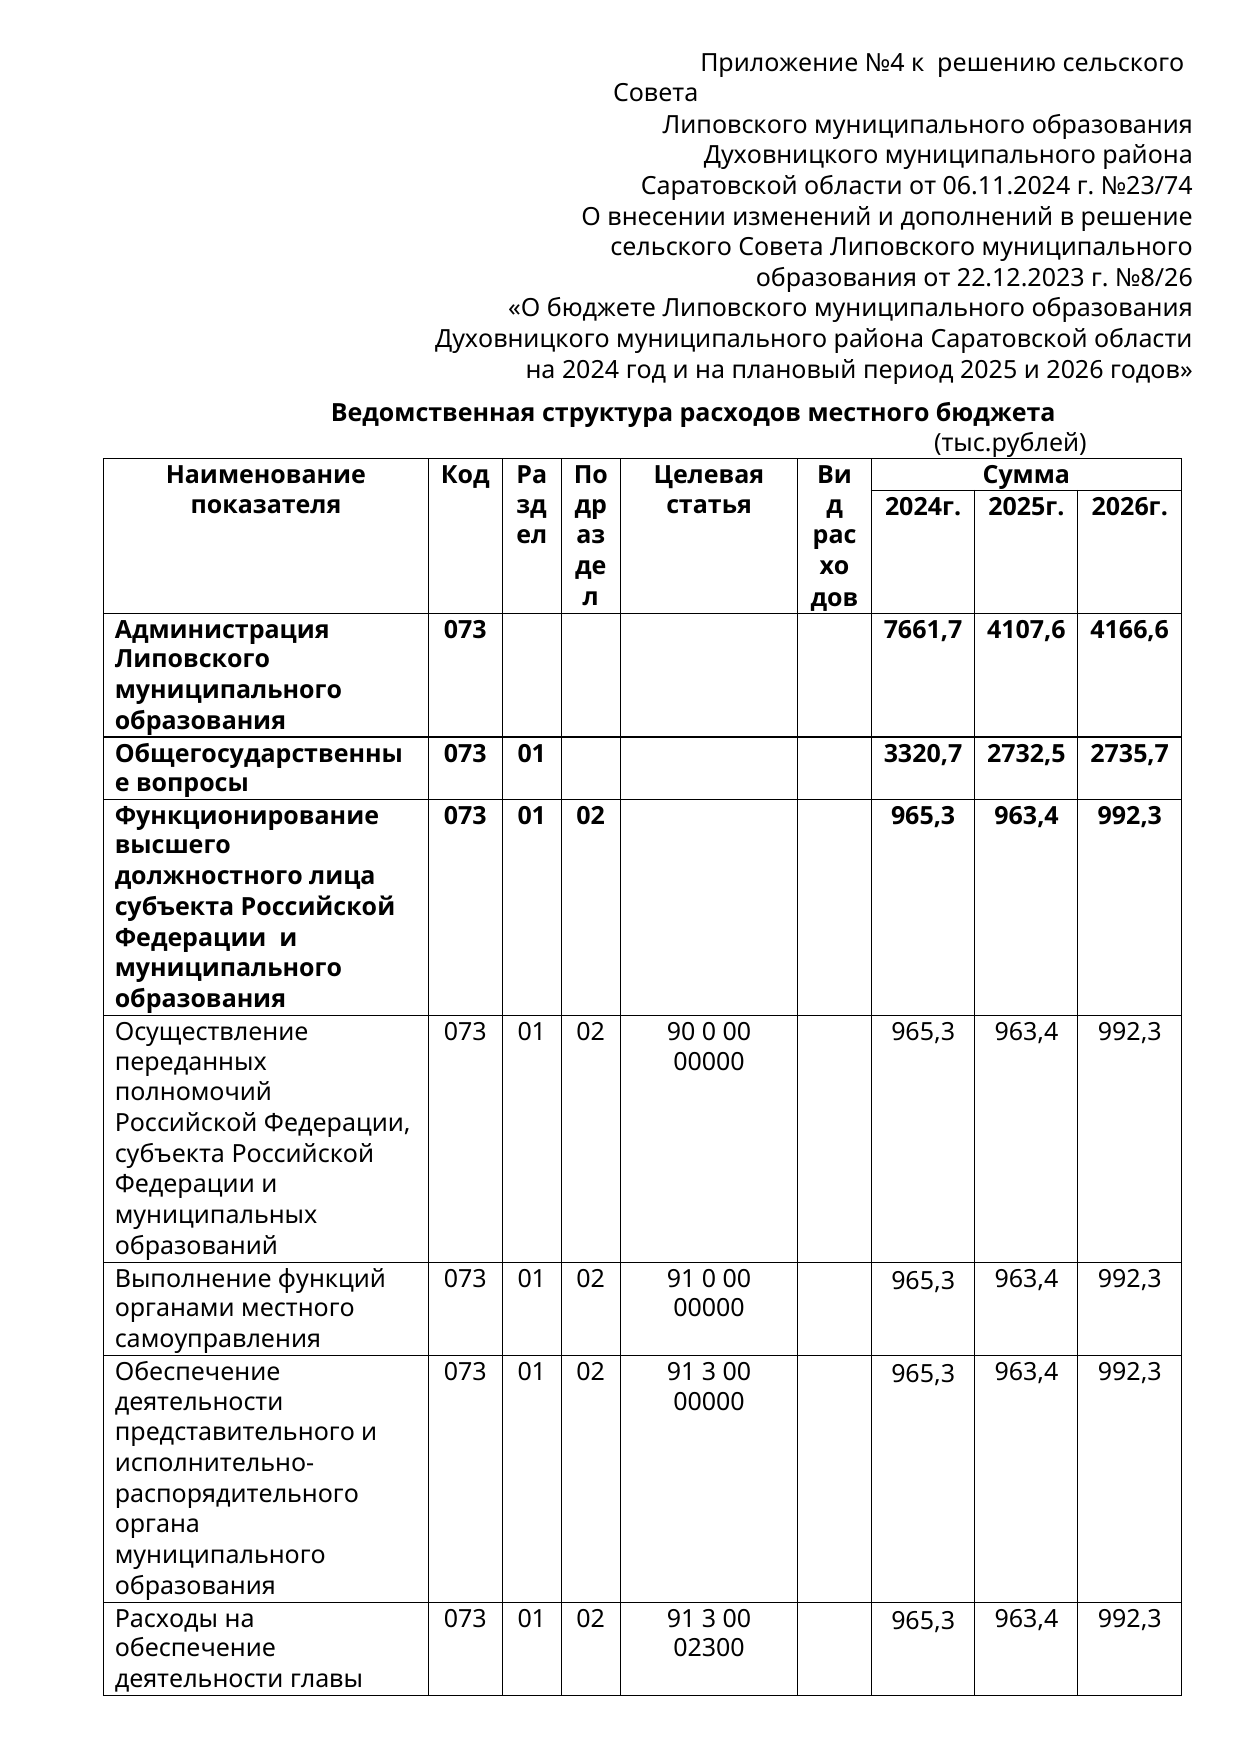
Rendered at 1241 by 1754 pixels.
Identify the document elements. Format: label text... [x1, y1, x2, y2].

table_header Вид расхо дов [798, 459, 871, 613]
table_cell [798, 1263, 871, 1355]
table_cell [798, 800, 871, 1015]
table_cell [562, 738, 620, 799]
table_cell 02 [562, 800, 620, 1015]
table_cell Администрация Липовского муниципального образования [104, 614, 428, 736]
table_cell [104, 1603, 428, 1695]
table_cell 2735,7 [1078, 738, 1181, 799]
table_cell 965,3 [872, 1263, 974, 1355]
text О внесении изменений и дополнений в решение [118, 201, 1193, 231]
table_cell 965,3 [872, 1356, 974, 1602]
text Приложение №4 к решению сельского Совета [118, 47, 1193, 109]
table_cell 2025г. [975, 491, 1077, 613]
table_cell 963,4 [975, 1603, 1077, 1695]
table_cell 01 [503, 1263, 561, 1355]
table_cell 91 3 00 02300 [621, 1603, 797, 1695]
table_cell 963,4 [975, 1356, 1077, 1602]
table_cell 91 0 00 00000 [621, 1263, 797, 1355]
text (тыс.рублей) [118, 427, 1193, 458]
table_cell 965,3 [872, 1603, 974, 1695]
table_cell 4107,6 [975, 614, 1077, 736]
text Саратовской области от 06.11.2024 г. №23/74 [118, 170, 1193, 201]
table_cell 073 [429, 614, 502, 736]
table_header Подраздел [562, 459, 620, 613]
table_cell 01 [503, 738, 561, 799]
text сельского Совета Липовского муниципального [118, 231, 1193, 262]
table_cell 965,3 [872, 1016, 974, 1262]
table_cell [798, 1603, 871, 1695]
table_cell [621, 800, 797, 1015]
table_cell [621, 738, 797, 799]
table_cell 91 3 00 00000 [621, 1356, 797, 1602]
text на 2024 год и на плановый период 2025 и 2026 годов» [118, 354, 1193, 384]
table_cell 992,3 [1078, 1263, 1181, 1355]
table_cell [798, 1356, 871, 1602]
table_cell [798, 1016, 871, 1262]
table_cell 90 0 00 00000 [621, 1016, 797, 1262]
table_cell Обеспечение деятельности представительного и исполнительно- распорядительного органа муниципального образования [104, 1356, 428, 1602]
table_cell [503, 614, 561, 736]
table_cell [798, 614, 871, 736]
table_cell 963,4 [975, 800, 1077, 1015]
table_cell 02 [562, 1603, 620, 1695]
table_cell 992,3 [1078, 800, 1181, 1015]
table_cell 073 [429, 800, 502, 1015]
table_cell 01 [503, 1016, 561, 1262]
table_cell Общегосударственные вопросы [104, 738, 428, 799]
text Духовницкого муниципального района [118, 139, 1193, 170]
table_cell 01 [503, 1603, 561, 1695]
table_header Наименование показателя [104, 459, 428, 613]
table_cell 2024г. [872, 491, 974, 613]
table_cell [798, 738, 871, 799]
table_cell 01 [503, 1356, 561, 1602]
table_cell 992,3 [1078, 1016, 1181, 1262]
text образования от 22.12.2023 г. №8/26 [118, 262, 1193, 292]
table_cell 02 [562, 1263, 620, 1355]
table_cell 073 [429, 1263, 502, 1355]
table_cell 7661,7 [872, 614, 974, 736]
table_cell 073 [429, 738, 502, 799]
table_cell 2732,5 [975, 738, 1077, 799]
table_cell Выполнение функций органами местного самоуправления [104, 1263, 428, 1355]
table_cell 963,4 [975, 1263, 1077, 1355]
table_cell 01 [503, 800, 561, 1015]
table_cell 963,4 [975, 1016, 1077, 1262]
table_cell [621, 614, 797, 736]
table_cell 965,3 [872, 800, 974, 1015]
table_cell 992,3 [1078, 1356, 1181, 1602]
text Липовского муниципального образования [118, 109, 1193, 139]
text Ведомственная структура расходов местного бюджета [118, 397, 1193, 427]
table_cell 4166,6 [1078, 614, 1181, 736]
table_cell 073 [429, 1603, 502, 1695]
table_header Сумма [872, 459, 1181, 490]
table_cell 2026г. [1078, 491, 1181, 613]
table_cell Осуществление переданных полномочий Российской Федерации, субъекта Российской Федерации и муниципальных образований [104, 1016, 428, 1262]
text «О бюджете Липовского муниципального образования [118, 292, 1193, 323]
text Духовницкого муниципального района Саратовской области [118, 323, 1193, 354]
table_cell 02 [562, 1356, 620, 1602]
table_cell [562, 614, 620, 736]
table_header Раздел [503, 459, 561, 613]
table_header Код [429, 459, 502, 613]
table_cell 073 [429, 1356, 502, 1602]
table_header Целевая статья [621, 459, 797, 613]
table_cell 992,3 [1078, 1603, 1181, 1695]
table_cell Функционирование высшего должностного лица субъекта Российской Федерации и муниципального образования [104, 800, 428, 1015]
table_cell 02 [562, 1016, 620, 1262]
table_cell 073 [429, 1016, 502, 1262]
table_cell 3320,7 [872, 738, 974, 799]
